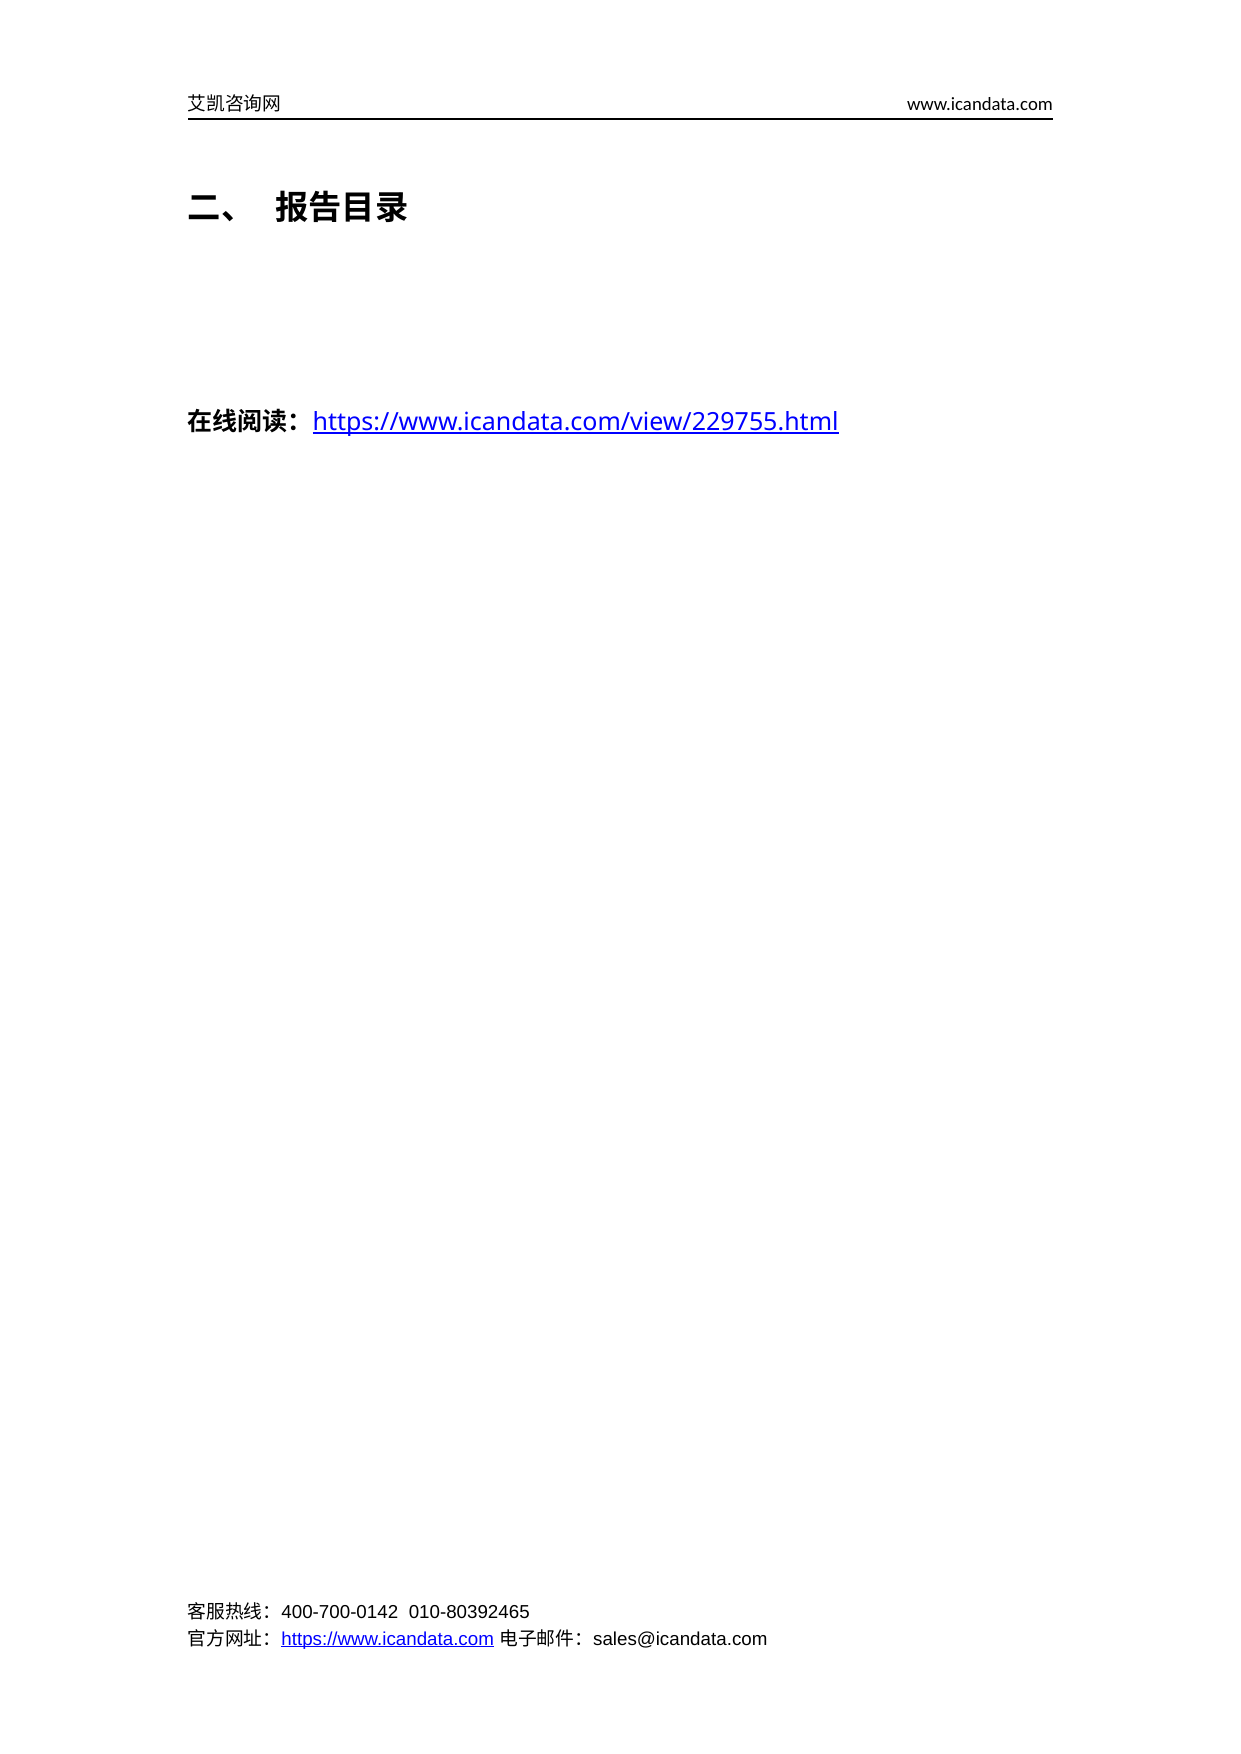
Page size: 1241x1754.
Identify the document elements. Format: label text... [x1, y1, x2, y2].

text 在线阅读：https://www.icandata.com/view/229755.html [187, 387, 1053, 452]
subtitle 报告目录 [187, 172, 1053, 237]
